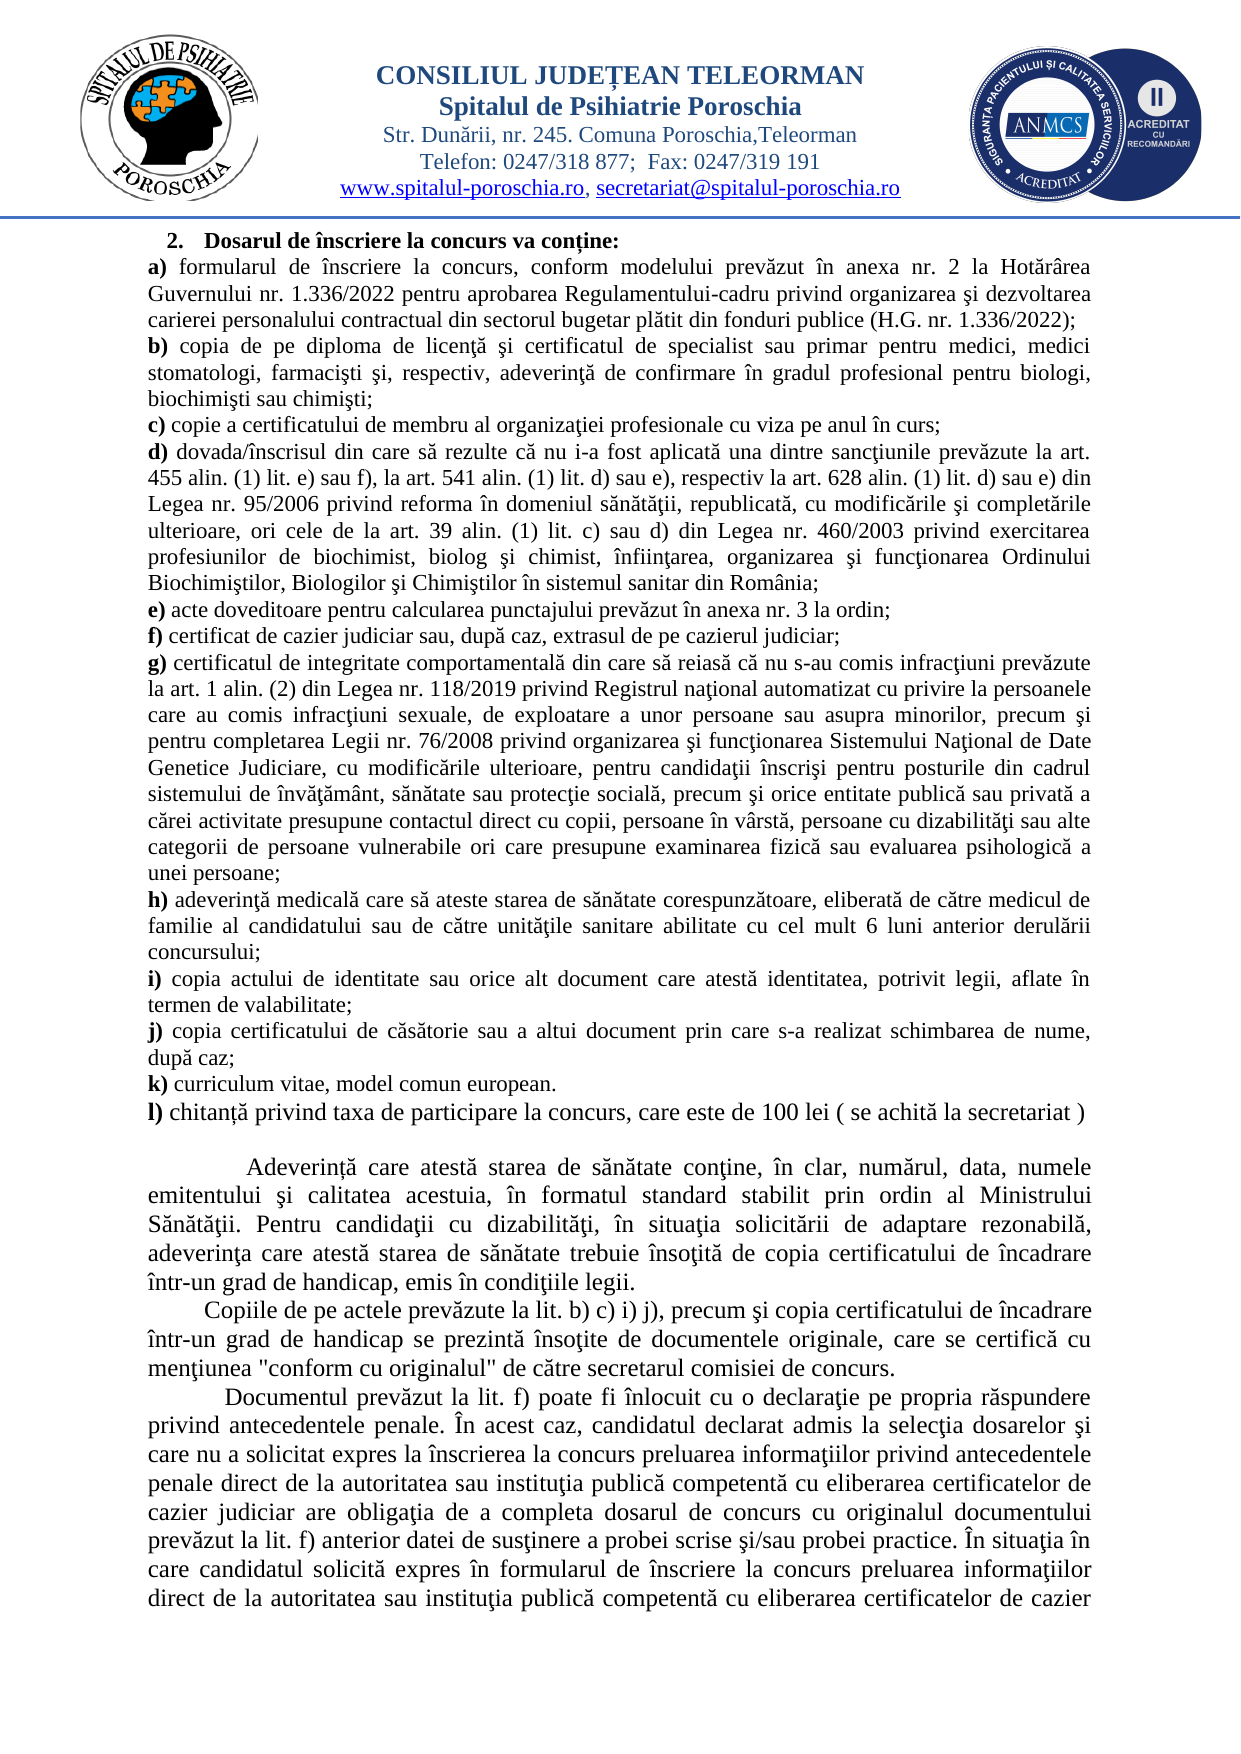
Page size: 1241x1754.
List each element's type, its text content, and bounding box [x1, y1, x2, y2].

text a) formularul de înscriere la concurs, conform modelului prevăzut în anexa nr. 2 la Hotărârea Guvernului nr. 1.336/2022 pentru aprobarea Regulamentului-cadru privind organizarea şi dezvoltarea carierei personalului contractual din sectorul bugetar plătit din fonduri publice (H.G. nr. 1.336/2022); [148, 253, 1093, 332]
text e) acte doveditoare pentru calcularea punctajului prevăzut în anexa nr. 3 la ordin; [148, 596, 1093, 622]
text j) copia certificatului de căsătorie sau a altui document prin care s-a realizat schimbarea de nume, după caz; [148, 1017, 1093, 1070]
text b) copia de pe diploma de licenţă şi certificatul de specialist sau primar pentru medici, medici stomatologi, farmacişti şi, respectiv, adeverinţă de confirmare în gradul profesional pentru biologi, biochimişti sau chimişti; [148, 332, 1093, 411]
text Copiile de pe actele prevăzute la lit. b) c) i) j), precum şi copia certificatului de încadrare într-un grad de handicap se prezintă însoţite de documentele originale, care se certifică cu menţiunea "conform cu originalul" de către secretarul comisiei de concurs. [148, 1295, 1093, 1382]
text k) curriculum vitae, model comun european. [148, 1070, 1093, 1097]
text l) chitanță privind taxa de participare la concurs, care este de 100 lei ( se achită la secretariat ) [148, 1097, 1093, 1125]
picture [79, 34, 258, 201]
text d) dovada/înscrisul din care să rezulte că nu i-a fost aplicată una dintre sancţiunile prevăzute la art. 455 alin. (1) lit. e) sau f), la art. 541 alin. (1) lit. d) sau e), respectiv la art. 628 alin. (1) lit. d) sau e) din Legea nr. 95/2006 privind reforma în domeniul sănătăţii, republicată, cu modificările şi completările ulterioare, ori cele de la art. 39 alin. (1) lit. c) sau d) din Legea nr. 460/2003 privind exercitarea profesiunilor de biochimist, biolog şi chimist, înfiinţarea, organizarea şi funcţionarea Ordinului Biochimiştilor, Biologilor şi Chimiştilor în sistemul sanitar din România; [148, 438, 1093, 596]
text g) certificatul de integritate comportamentală din care să reiasă că nu s-au comis infracţiuni prevăzute la art. 1 alin. (2) din Legea nr. 118/2019 privind Registrul naţional automatizat cu privire la persoanele care au comis infracţiuni sexuale, de exploatare a unor persoane sau asupra minorilor, precum şi pentru completarea Legii nr. 76/2008 privind organizarea şi funcţionarea Sistemului Naţional de Date Genetice Judiciare, cu modificările ulterioare, pentru candidaţii înscrişi pentru posturile din cadrul sistemului de învăţământ, sănătate sau protecţie socială, precum şi orice entitate publică sau privată a cărei activitate presupune contactul direct cu copii, persoane în vârstă, persoane cu dizabilităţi sau alte categorii de persoane vulnerabile ori care presupune examinarea fizică sau evaluarea psihologică a unei persoane; [148, 648, 1093, 886]
text c) copie a certificatului de membru al organizaţiei profesionale cu viza pe anul în curs; [148, 411, 1093, 438]
text i) copia actului de identitate sau orice alt document care atestă identitatea, potrivit legii, aflate în termen de valabilitate; [148, 965, 1093, 1017]
text f) certificat de cazier judiciar sau, după caz, extrasul de pe cazierul judiciar; [148, 622, 1093, 648]
picture [968, 46, 1202, 203]
text Adeverință care atestă starea de sănătate conţine, în clar, numărul, data, numele emitentului şi calitatea acestuia, în formatul standard stabilit prin ordin al Ministrului Sănătăţii. Pentru candidaţii cu dizabilităţi, în situaţia solicitării de adaptare rezonabilă, adeverinţa care atestă starea de sănătate trebuie însoţită de copia certificatului de încadrare într-un grad de handicap, emis în condiţiile legii. [148, 1152, 1093, 1295]
list Dosarul de înscriere la concurs va conține: [166, 227, 1093, 253]
text h) adeverinţă medicală care să ateste starea de sănătate corespunzătoare, eliberată de către medicul de familie al candidatului sau de către unităţile sanitare abilitate cu cel mult 6 luni anterior derulării concursului; [148, 886, 1093, 965]
